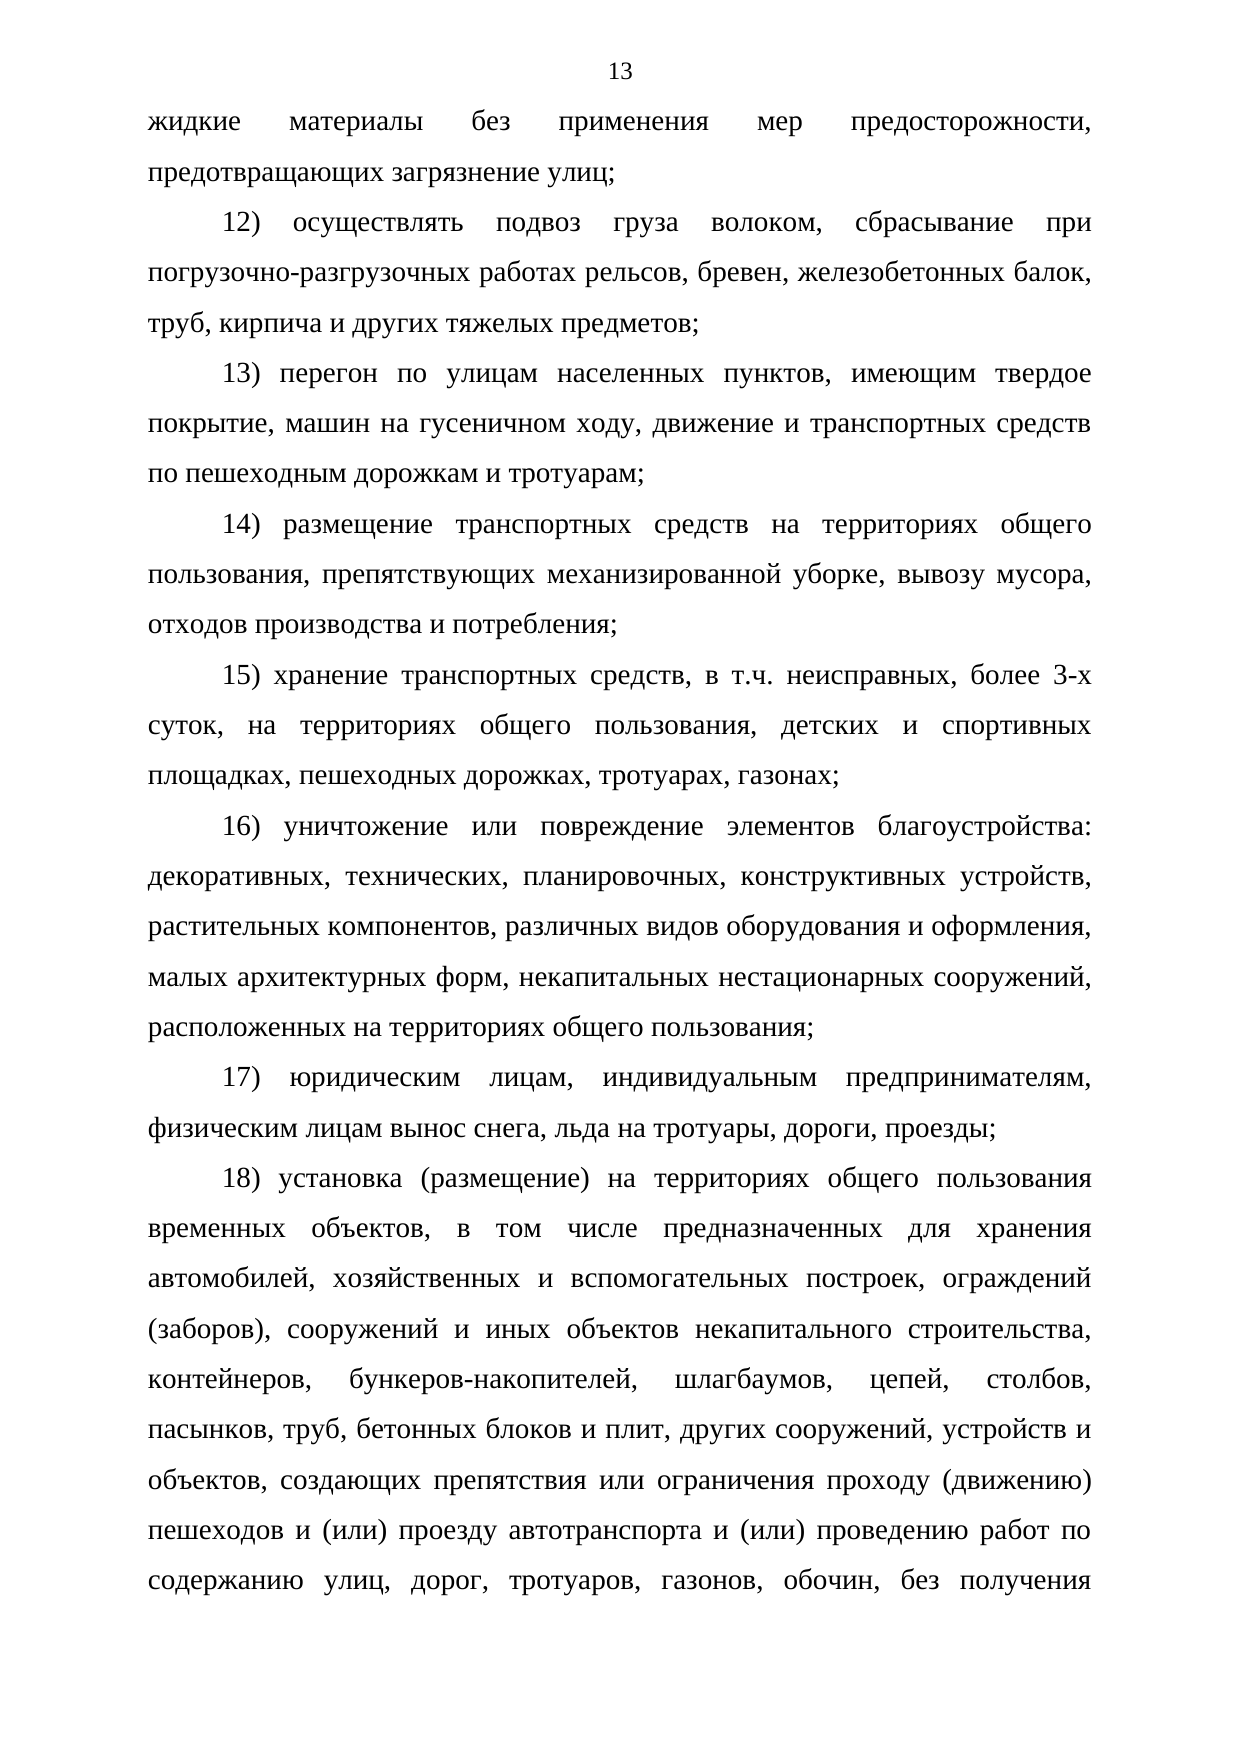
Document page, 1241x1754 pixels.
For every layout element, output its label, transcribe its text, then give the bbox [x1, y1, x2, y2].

text 12) осуществлять подвоз груза волоком, сбрасывание при погрузочно-разгрузочных работах рельсов, бревен, железобетонных балок, труб, кирпича и других тяжелых предметов; [148, 204, 1092, 338]
text 16) уничтожение или повреждение элементов благоустройства: декоративных, технических, планировочных, конструктивных устройств, растительных компонентов, различных видов оборудования и оформления, малых архитектурных форм, некапитальных нестационарных сооружений, расположенных на территориях общего пользования; [148, 808, 1092, 1043]
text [148, 103, 1092, 187]
text 14) размещение транспортных средств на территориях общего пользования, препятствующих механизированной уборке, вывозу мусора, отходов производства и потребления; [148, 506, 1092, 640]
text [148, 1160, 1092, 1596]
text 17) юридическим лицам, индивидуальным предпринимателям, физическим лицам вынос снега, льда на тротуары, дороги, проезды; [148, 1059, 1092, 1143]
text 13) перегон по улицам населенных пунктов, имеющим твердое покрытие, машин на гусеничном ходу, движение и транспортных средств по пешеходным дорожкам и тротуарам; [148, 355, 1092, 489]
text 15) хранение транспортных средств, в т.ч. неисправных, более 3-х суток, на территориях общего пользования, детских и спортивных площадках, пешеходных дорожках, тротуарах, газонах; [148, 657, 1092, 791]
